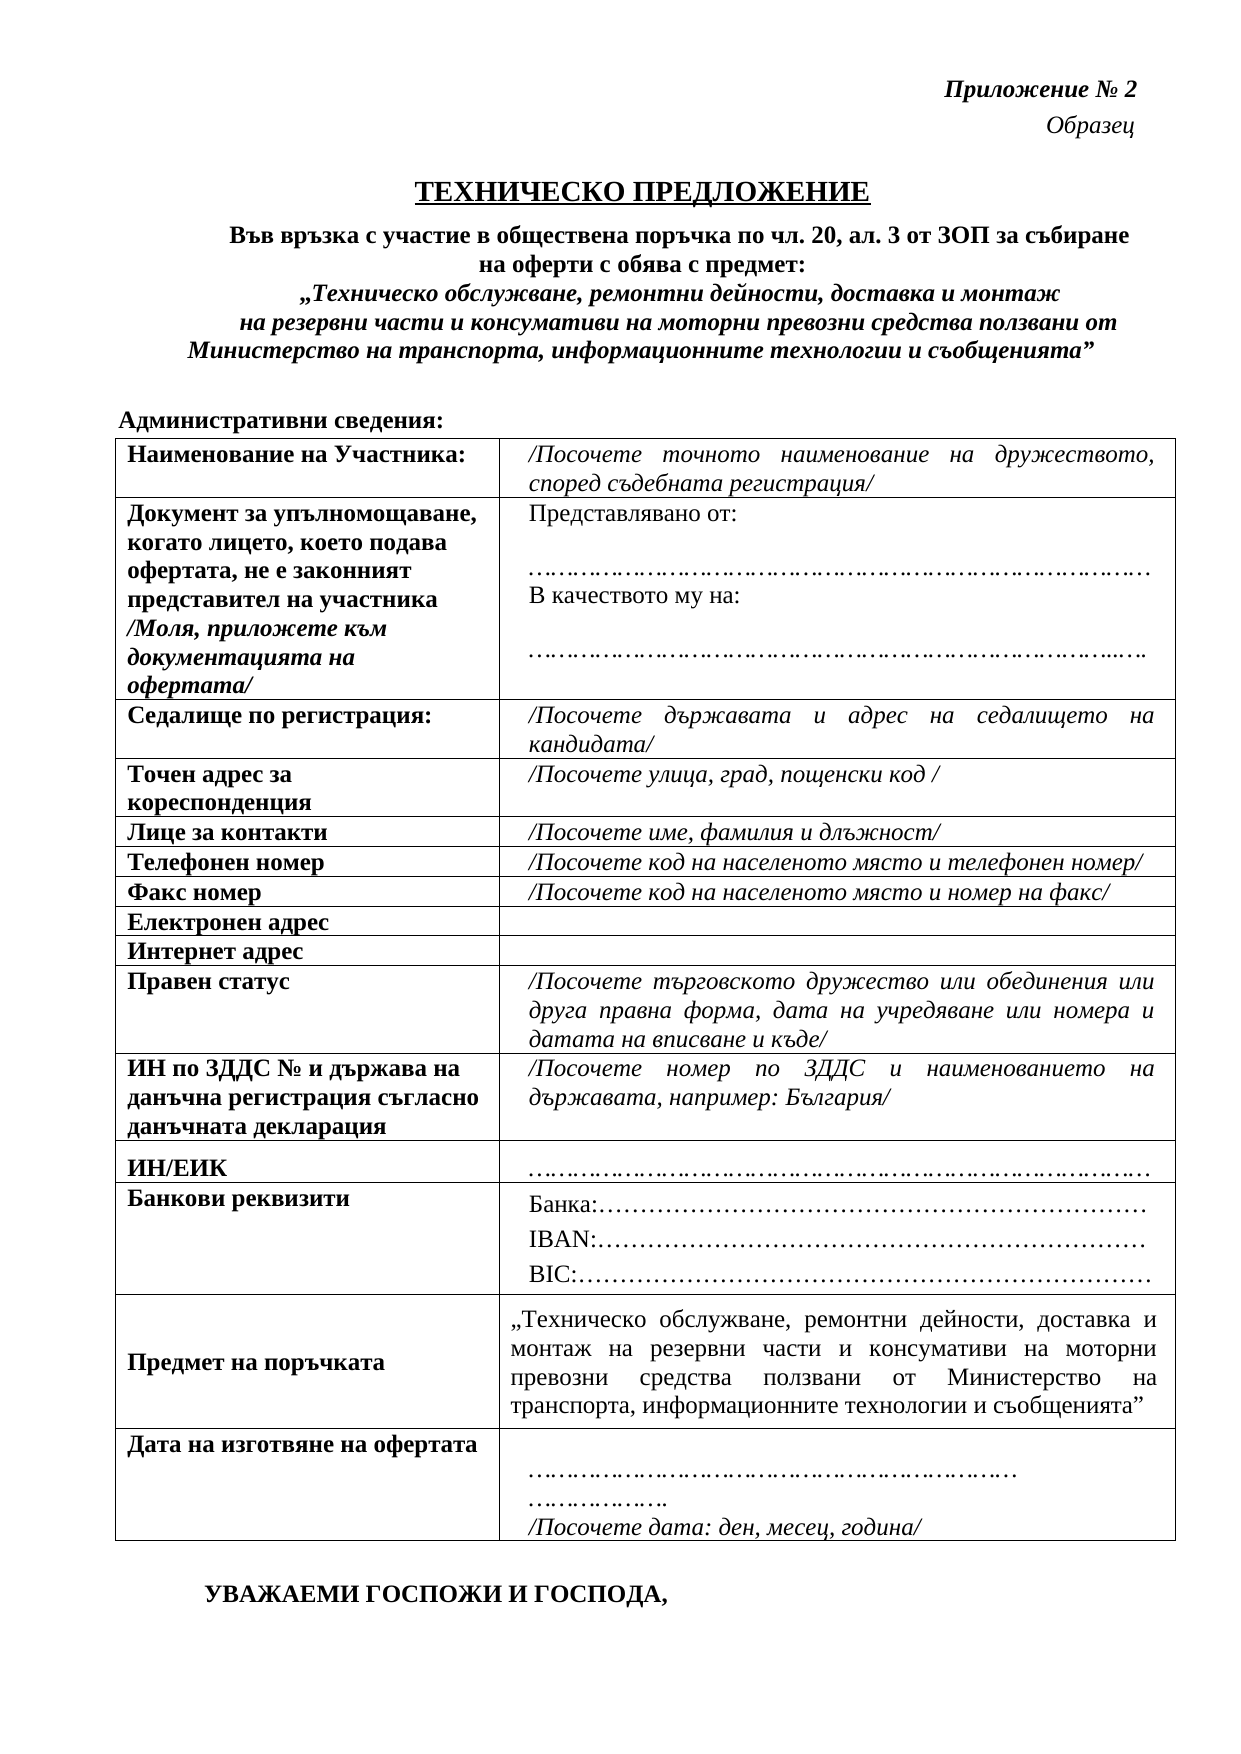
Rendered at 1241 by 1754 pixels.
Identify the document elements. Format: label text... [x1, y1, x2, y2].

table_cell [500, 907, 1175, 935]
text ТЕХНИЧЕСКО ПРЕДЛОЖЕНИЕ [148, 174, 1137, 208]
table_cell /Посочете номер по ЗДДС и наименованието на държавата, например: България/ [500, 1054, 1175, 1140]
table_cell „Техническо обслужване, ремонтни дейности, доставка и монтаж на резервни части и консумативи на моторни превозни средства ползвани от Министерство на транспорта, информационните технологии и съобщенията” [500, 1295, 1175, 1428]
table_cell [500, 936, 1175, 965]
text УВАЖАЕМИ ГОСПОЖИ И ГОСПОДА, [148, 1579, 1137, 1608]
table_cell ИН/ЕИК [116, 1141, 499, 1182]
table_header Наименование на Участника: [116, 439, 499, 497]
text Във връзка с участие в обществена поръчка по чл. 20, ал. 3 от ЗОП за събиране на оферти с обява с предмет: [148, 220, 1137, 278]
table_cell Представлявано от: ………………………………………………………………………… В качеството му на: ……………………………………………………………………..…. [500, 498, 1175, 699]
table_cell /Посочете държавата и адрес на седалището на кандидата/ [500, 700, 1175, 758]
table_cell Дата на изготвяне на офертата [116, 1429, 499, 1540]
table_cell ИН по ЗДДС № и държава на данъчна регистрация съгласно данъчната декларация [116, 1054, 499, 1140]
table_cell /Посочете търговското дружество или обединения или друга правна форма, дата на учредяване или номера и датата на вписване и къде/ [500, 966, 1175, 1052]
table_cell Телефонен номер [116, 847, 499, 876]
table_cell Банка:………………………………………………………… IBAN:………………………………………………………… BIC:…………………………………………………………… [500, 1183, 1175, 1294]
text Административни сведения: [103, 405, 1137, 434]
table_cell Седалище по регистрация: [116, 700, 499, 758]
table_cell Правен статус [116, 966, 499, 1052]
table_cell /Посочете име, фамилия и длъжност/ [500, 817, 1175, 846]
table_cell Лице за контакти [116, 817, 499, 846]
table_cell Предмет на поръчката [116, 1295, 499, 1428]
table_cell Точен адрес за кореспонденция [116, 759, 499, 816]
table_cell Електронен адрес [116, 907, 499, 935]
table_cell Интернет адрес [116, 936, 499, 965]
table_header /Посочете точното наименование на дружеството, според съдебната регистрация/ [500, 439, 1175, 497]
table_cell Документ за упълномощаване, когато лицето, което подава офертата, не е законният представител на участника /Моля, приложете към документацията на офертата/ [116, 498, 499, 699]
table_cell ………………………………………………………………………… [500, 1141, 1175, 1182]
table_cell /Посочете код на населеното място и телефонен номер/ [500, 847, 1175, 876]
text на резервни части и консумативи на моторни превозни средства ползвани от Министерство на транспорта, информационните технологии и съобщенията” [148, 307, 1137, 364]
text „Техническо обслужване, ремонтни дейности, доставка и монтаж [148, 278, 1137, 307]
table_cell …………………………………………………………………………. /Посочете дата: ден, месец, година/ [500, 1429, 1175, 1540]
table_cell Банкови реквизити [116, 1183, 499, 1294]
table_cell Факс номер [116, 877, 499, 906]
table_cell /Посочете код на населеното място и номер на факс/ [500, 877, 1175, 906]
table_cell /Посочете улица, град, пощенски код / [500, 759, 1175, 816]
